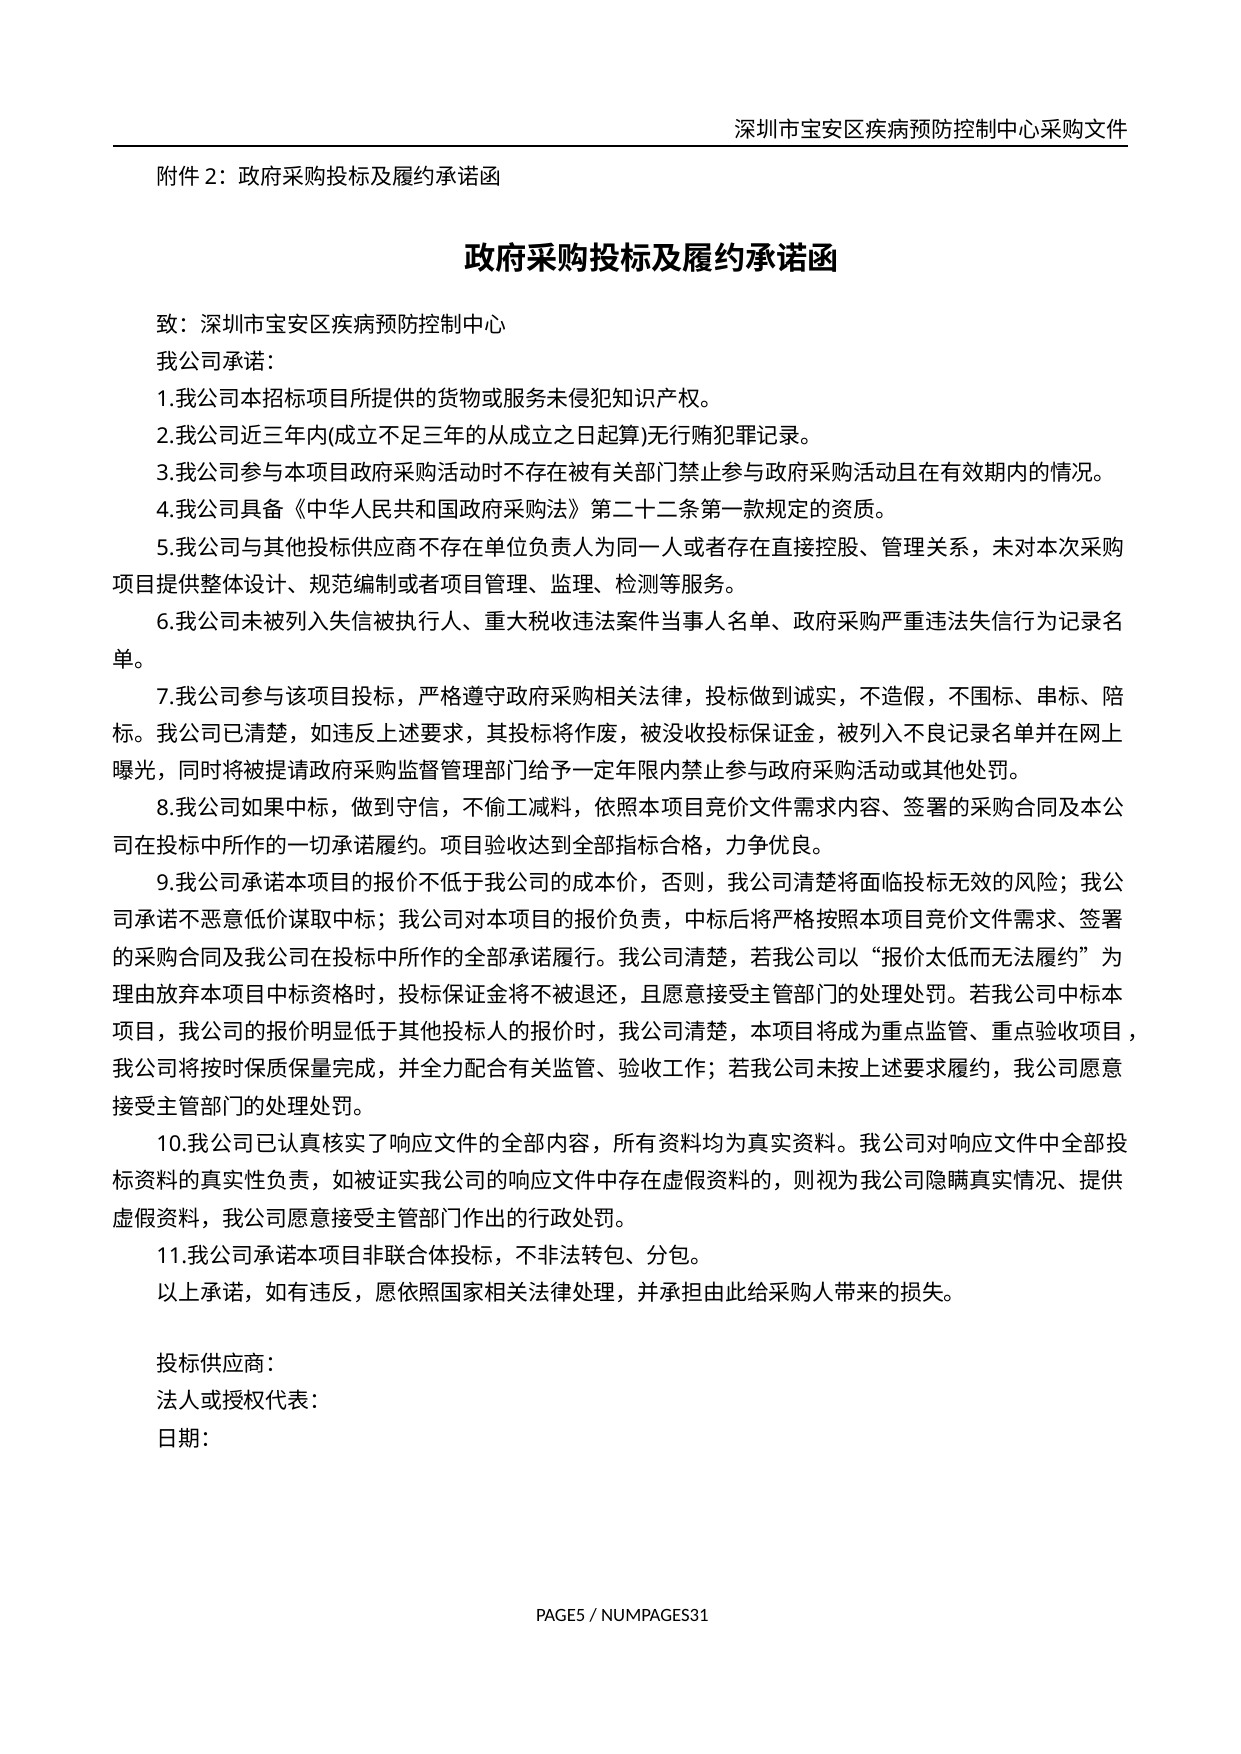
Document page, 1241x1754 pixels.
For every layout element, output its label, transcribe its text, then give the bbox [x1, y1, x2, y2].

text 政府采购投标及履约承诺函 [112, 223, 1128, 288]
text 致：深圳市宝安区疾病预防控制中心 [112, 306, 1128, 339]
text 1.我公司本招标项目所提供的货物或服务未侵犯知识产权。 [112, 381, 1128, 413]
text 我公司承诺： [112, 343, 1213, 376]
text 法人或授权代表： [112, 1383, 1128, 1416]
text 附件2：政府采购投标及履约承诺函 [112, 158, 1128, 191]
text 日期： [112, 1420, 1128, 1453]
text 9.我公司承诺本项目的报价不低于我公司的成本价，否则，我公司清楚将面临投标无效的风险；我公司承诺不恶意低价谋取中标；我公司对本项目的报价负责，中标后将严格按照本项目竞价文件需求、签署的采购合同及我公司在投标中所作的全部承诺履行。我公司清楚，若我公司以“报价太低而无法履约”为理由放弃本项目中标资格时，投标保证金将不被退还，且愿意接受主管部门的处理处罚。若我公司中标本项目，我公司的报价明显低于其他投标人的报价时，我公司清楚，本项目将成为重点监管、重点验收项目，我公司将按时保质保量完成，并全力配合有关监管、验收工作；若我公司未按上述要求履约，我公司愿意接受主管部门的处理处罚。 [112, 864, 1128, 1121]
text 8.我公司如果中标，做到守信，不偷工减料，依照本项目竞价文件需求内容、签署的采购合同及本公司在投标中所作的一切承诺履约。项目验收达到全部指标合格，力争优良。 [112, 790, 1128, 860]
text 11.我公司承诺本项目非联合体投标，不非法转包、分包。 [112, 1237, 1128, 1270]
text 投标供应商： [112, 1346, 1128, 1378]
text 10.我公司已认真核实了响应文件的全部内容，所有资料均为真实资料。我公司对响应文件中全部投标资料的真实性负责，如被证实我公司的响应文件中存在虚假资料的，则视为我公司隐瞒真实情况、提供虚假资料，我公司愿意接受主管部门作出的行政处罚。 [112, 1126, 1128, 1233]
text 4.我公司具备《中华人民共和国政府采购法》第二十二条第一款规定的资质。 [112, 492, 1128, 525]
text 7.我公司参与该项目投标，严格遵守政府采购相关法律，投标做到诚实，不造假，不围标、串标、陪标。我公司已清楚，如违反上述要求，其投标将作废，被没收投标保证金，被列入不良记录名单并在网上曝光，同时将被提请政府采购监督管理部门给予一定年限内禁止参与政府采购活动或其他处罚。 [112, 678, 1128, 785]
text 2.我公司近三年内(成立不足三年的从成立之日起算)无行贿犯罪记录。 [112, 418, 1128, 450]
text 3.我公司参与本项目政府采购活动时不存在被有关部门禁止参与政府采购活动且在有效期内的情况。 [112, 455, 1128, 487]
text 以上承诺，如有违反，愿依照国家相关法律处理，并承担由此给采购人带来的损失。 [112, 1274, 1128, 1307]
text 5.我公司与其他投标供应商不存在单位负责人为同一人或者存在直接控股、管理关系，未对本次采购项目提供整体设计、规范编制或者项目管理、监理、检测等服务。 [112, 529, 1128, 599]
text 6.我公司未被列入失信被执行人、重大税收违法案件当事人名单、政府采购严重违法失信行为记录名单。 [112, 604, 1128, 674]
